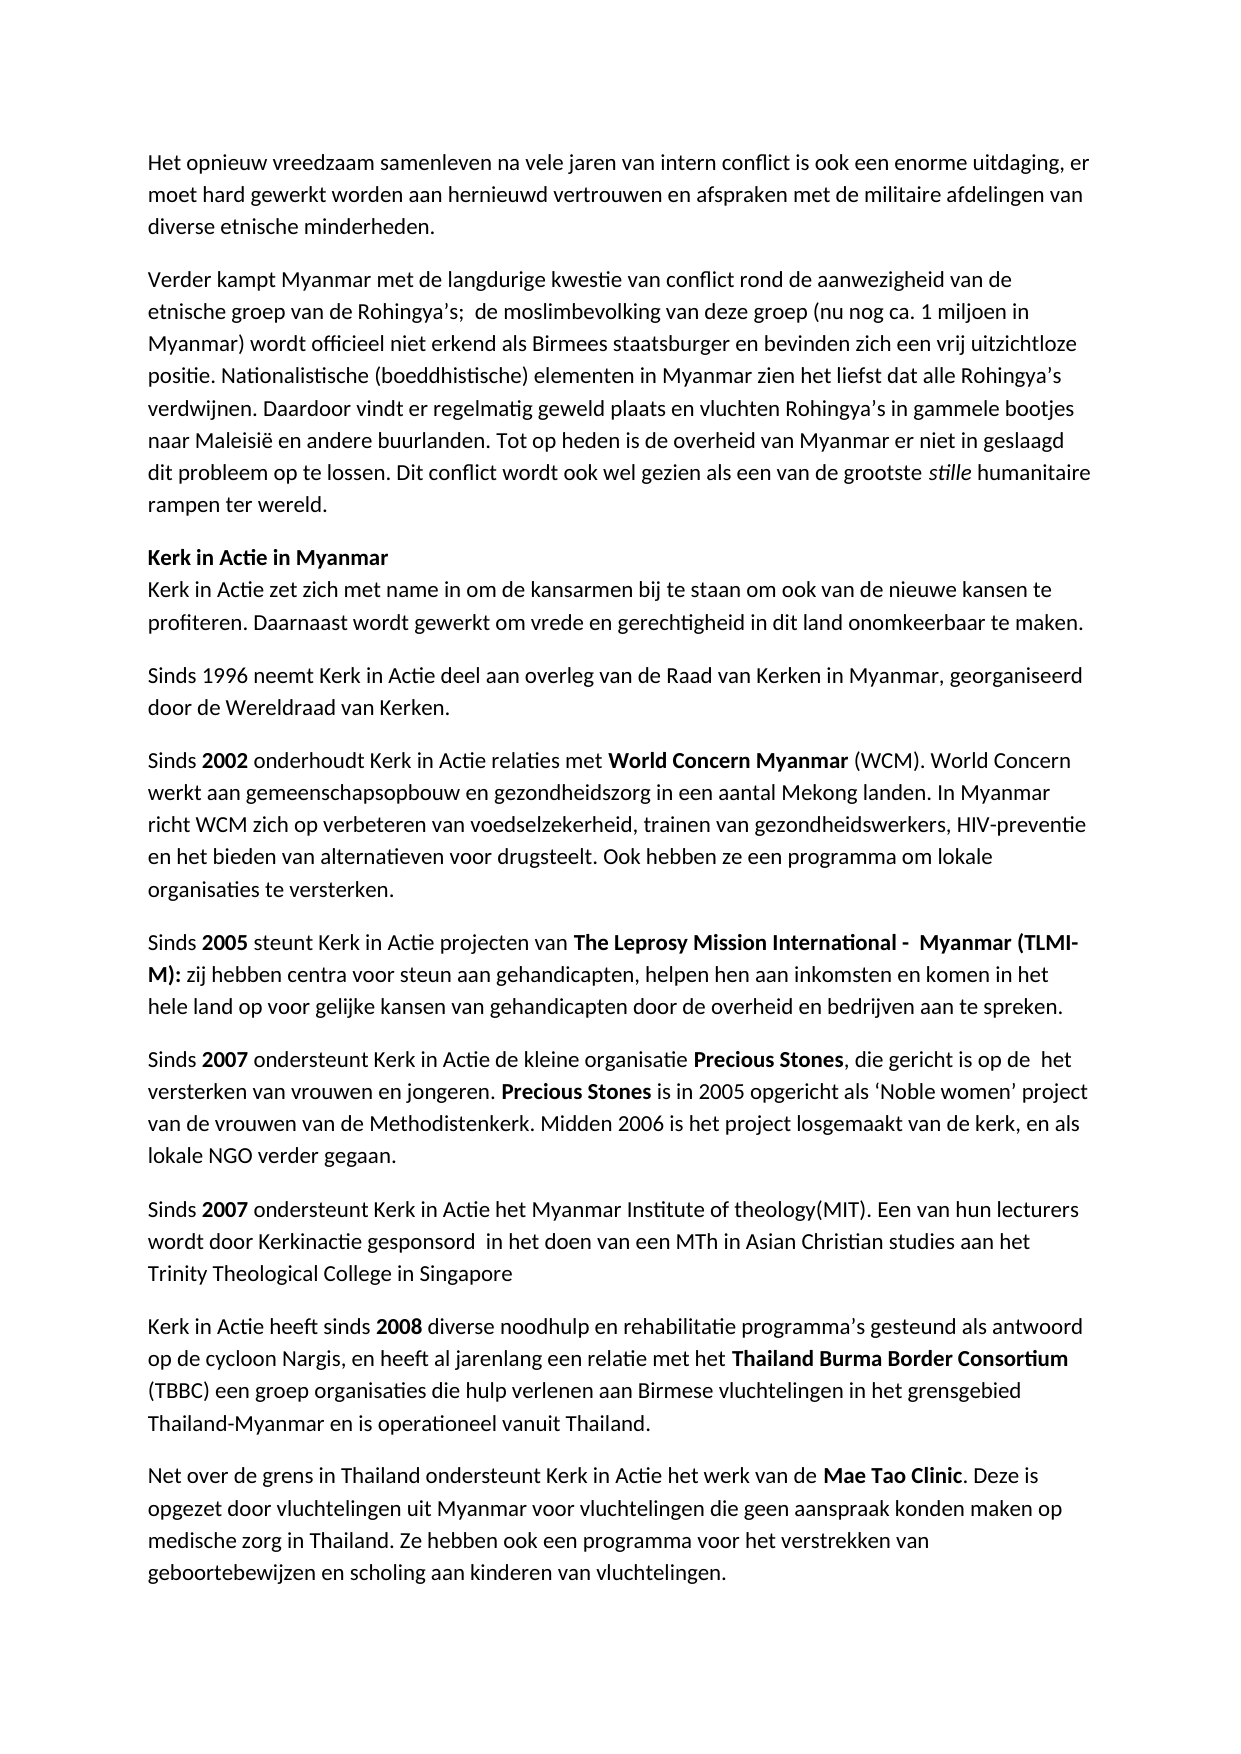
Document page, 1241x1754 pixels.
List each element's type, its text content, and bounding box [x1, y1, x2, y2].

text Kerk in Actie in Myanmar Kerk in Actie zet zich met name in om de kansarmen bij te staan om ook van de nieuwe kansen te profiteren. Daarnaast wordt gewerkt om vrede en gerechtigheid in dit land onomkeerbaar te maken. [148, 543, 1093, 636]
text Sinds 2007 ondersteunt Kerk in Actie het Myanmar Institute of theology(MIT). Een van hun lecturers wordt door Kerkinactie gesponsord in het doen van een MTh in Asian Christian studies aan het Trinity Theological College in Singapore [148, 1195, 1093, 1287]
text Het opnieuw vreedzaam samenleven na vele jaren van intern conflict is ook een enorme uitdaging, er moet hard gewerkt worden aan hernieuwd vertrouwen en afspraken met de militaire afdelingen van diverse etnische minderheden. [148, 148, 1093, 240]
text Sinds 2005 steunt Kerk in Actie projecten van The Leprosy Mission International - Myanmar (TLMI-M): zij hebben centra voor steun aan gehandicapten, helpen hen aan inkomsten en komen in het hele land op voor gelijke kansen van gehandicapten door de overheid en bedrijven aan te spreken. [148, 928, 1093, 1020]
text Verder kampt Myanmar met de langdurige kwestie van conflict rond de aanwezigheid van de etnische groep van de Rohingya’s; de moslimbevolking van deze groep (nu nog ca. 1 miljoen in Myanmar) wordt officieel niet erkend als Birmees staatsburger en bevinden zich een vrij uitzichtloze positie. Nationalistische (boeddhistische) elementen in Myanmar zien het liefst dat alle Rohingya’s verdwijnen. Daardoor vindt er regelmatig geweld plaats en vluchten Rohingya’s in gammele bootjes naar Maleisië en andere buurlanden. Tot op heden is de overheid van Myanmar er niet in geslaagd dit probleem op te lossen. Dit conflict wordt ook wel gezien als een van de grootste stille humanitaire rampen ter wereld. [148, 265, 1093, 518]
text Sinds 2002 onderhoudt Kerk in Actie relaties met World Concern Myanmar (WCM). World Concern werkt aan gemeenschapsopbouw en gezondheidszorg in een aantal Mekong landen. In Myanmar richt WCM zich op verbeteren van voedselzekerheid, trainen van gezondheidswerkers, HIV-preventie en het bieden van alternatieven voor drugsteelt. Ook hebben ze een programma om lokale organisaties te versterken. [148, 746, 1093, 903]
text Sinds 1996 neemt Kerk in Actie deel aan overleg van de Raad van Kerken in Myanmar, georganiseerd door de Wereldraad van Kerken. [148, 661, 1093, 721]
text Sinds 2007 ondersteunt Kerk in Actie de kleine organisatie Precious Stones, die gericht is op de het versterken van vrouwen en jongeren. Precious Stones is in 2005 opgericht als ‘Noble women’ project van de vrouwen van de Methodistenkerk. Midden 2006 is het project losgemaakt van de kerk, en als lokale NGO verder gegaan. [148, 1045, 1093, 1170]
text Net over de grens in Thailand ondersteunt Kerk in Actie het werk van de Mae Tao Clinic. Deze is opgezet door vluchtelingen uit Myanmar voor vluchtelingen die geen aanspraak konden maken op medische zorg in Thailand. Ze hebben ook een programma voor het verstrekken van geboortebewijzen en scholing aan kinderen van vluchtelingen. [148, 1462, 1093, 1586]
text Kerk in Actie heeft sinds 2008 diverse noodhulp en rehabilitatie programma’s gesteund als antwoord op de cycloon Nargis, en heeft al jarenlang een relatie met het Thailand Burma Border Consortium (TBBC) een groep organisaties die hulp verlenen aan Birmese vluchtelingen in het grensgebied Thailand-Myanmar en is operationeel vanuit Thailand. [148, 1312, 1093, 1437]
